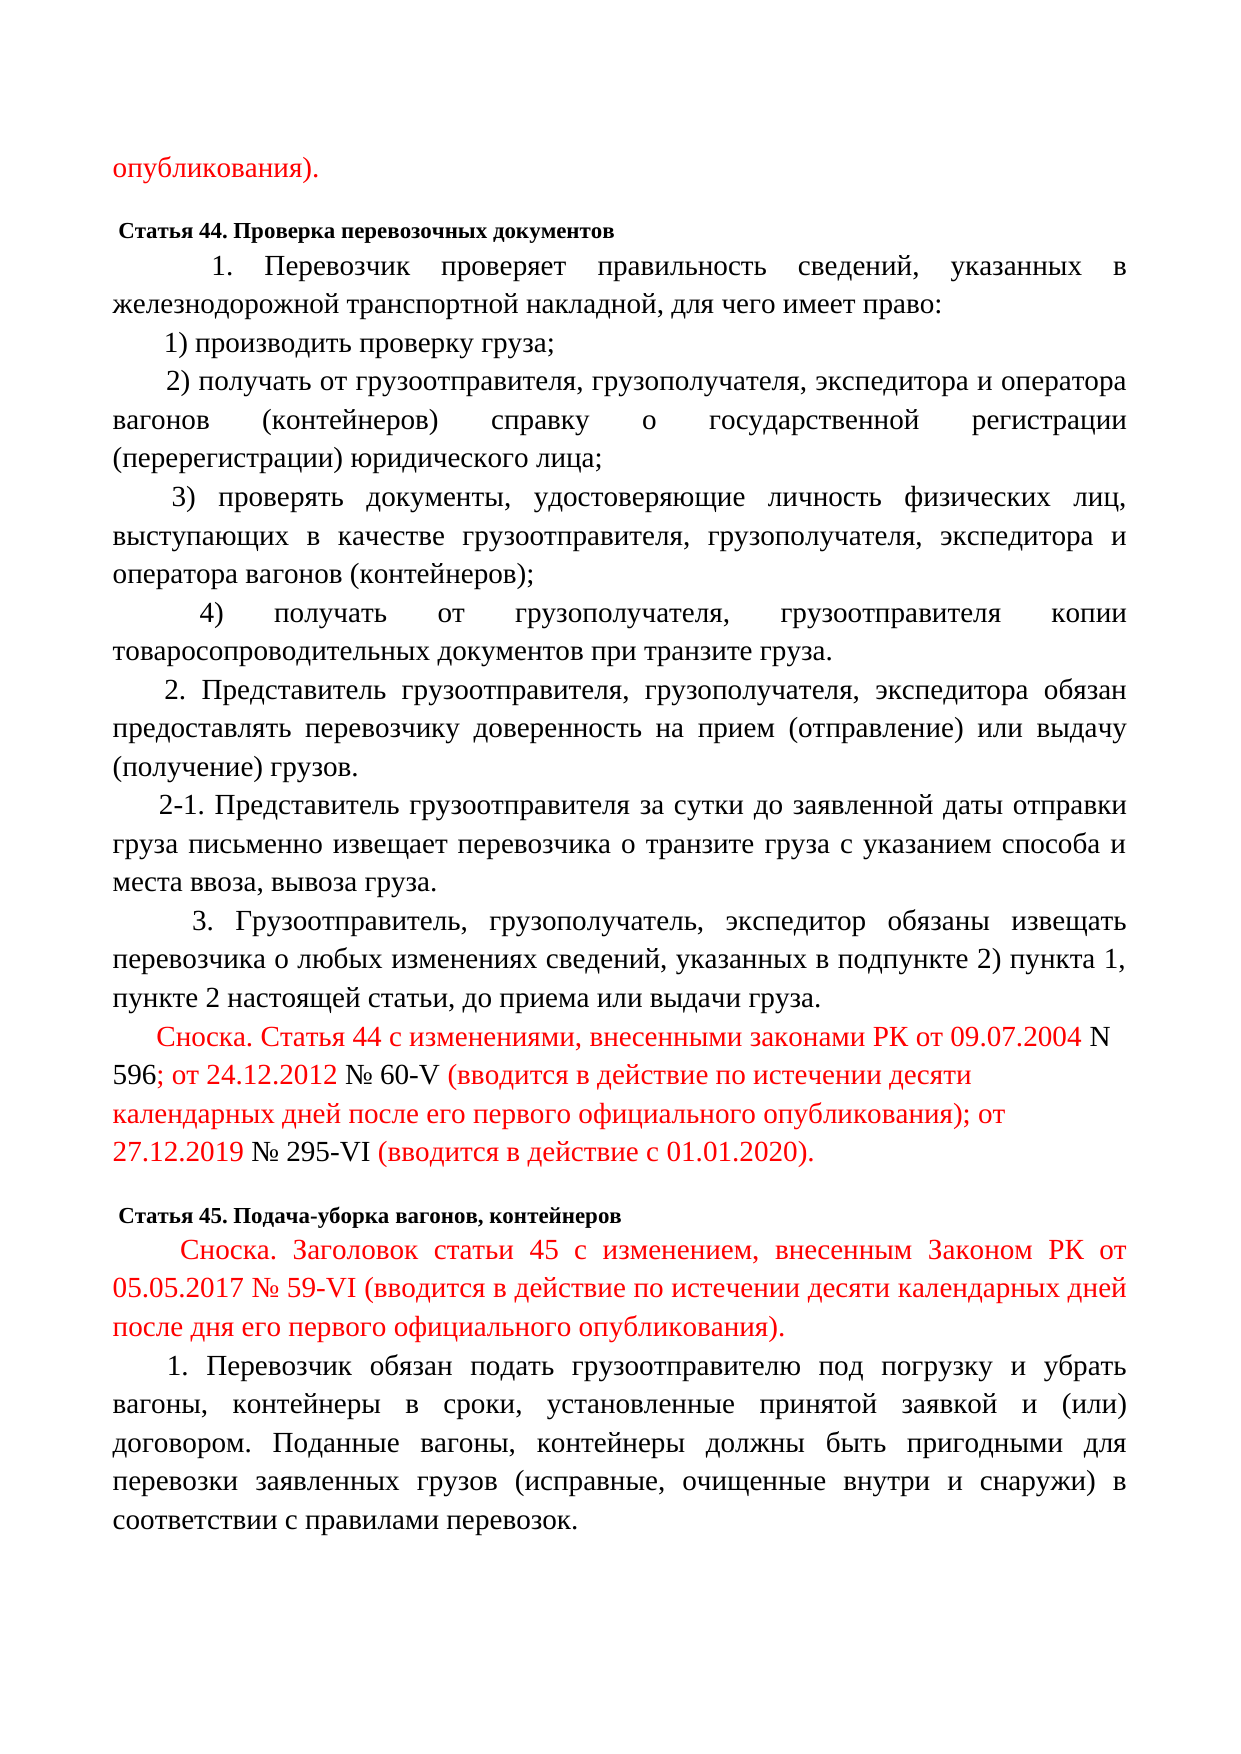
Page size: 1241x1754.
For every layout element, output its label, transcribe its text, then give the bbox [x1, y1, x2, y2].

text 3) проверять документы, удостоверяющие личность физических лиц, выступающих в качестве грузоотправителя, грузополучателя, экспедитора и оператора вагонов (контейнеров); [112, 479, 1128, 590]
text 3. Грузоотправитель, грузополучатель, экспедитор обязаны извещать перевозчика о любых изменениях сведений, указанных в подпункте 2) пункта 1, пункте 2 настоящей статьи, до приема или выдачи груза. [112, 903, 1128, 1014]
text Статья 44. Проверка перевозочных документов [112, 218, 1128, 244]
text 2-1. Представитель грузоотправителя за сутки до заявленной даты отправки груза письменно извещает перевозчика о транзите груза с указанием способа и места ввоза, вывоза груза. [112, 787, 1128, 898]
text 2. Представитель грузоотправителя, грузополучателя, экспедитора обязан предоставлять перевозчику доверенность на прием (отправление) или выдачу (получение) грузов. [112, 672, 1128, 782]
text 2) получать от грузоотправителя, грузополучателя, экспедитора и оператора вагонов (контейнеров) справку о государственной регистрации (перерегистрации) юридического лица; [112, 363, 1128, 474]
text 1. Перевозчик проверяет правильность сведений, указанных в железнодорожной транспортной накладной, для чего имеет право: [112, 248, 1128, 320]
text Сноска. Заголовок статьи 45 с изменением, внесенным Законом РК от 05.05.2017 № 59-VI (вводится в действие по истечении десяти календарных дней после дня его первого официального опубликования). [112, 1232, 1128, 1343]
text 4) получать от грузополучателя, грузоотправителя копии товаросопроводительных документов при транзите груза. [112, 595, 1128, 667]
text Сноска. Статья 44 с изменениями, внесенными законами РК от 09.07.2004 N 596; от 24.12.2012 № 60-V (вводится в действие по истечении десяти календарных дней после его первого официального опубликования); от 27.12.2019 № 295-VI (вводится в действие с 01.01.2020). [112, 1019, 1128, 1198]
text 1) производить проверку груза; [112, 325, 1128, 358]
text Статья 45. Подача-уборка вагонов, контейнеров [112, 1202, 1128, 1228]
